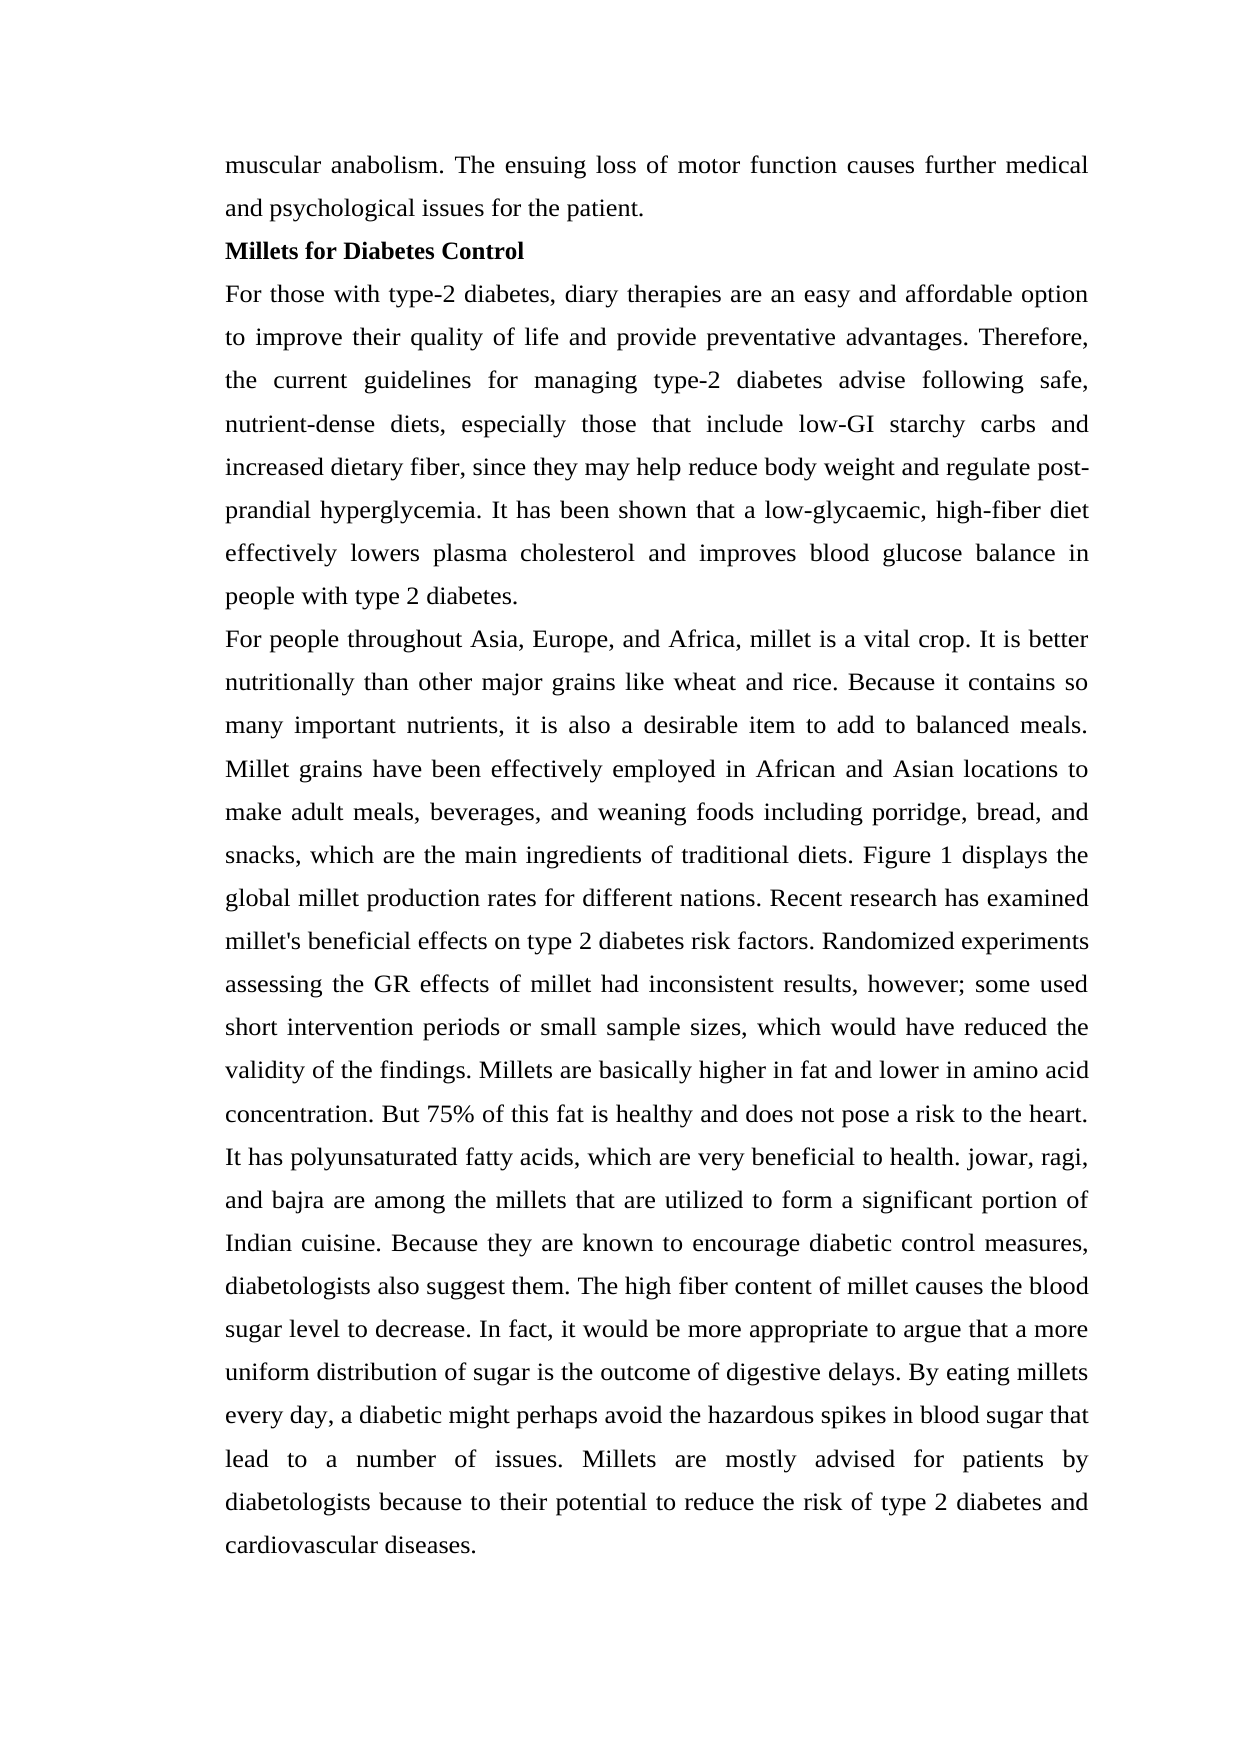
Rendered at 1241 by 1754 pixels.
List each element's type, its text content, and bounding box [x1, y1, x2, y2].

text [225, 150, 1090, 222]
text For those with type-2 diabetes, diary therapies are an easy and affordable option to improve their quality of life and provide preventative advantages. Therefore, the current guidelines for managing type-2 diabetes advise following safe, nutrient-dense diets, especially those that include low-GI starchy carbs and increased dietary fiber, since they may help reduce body weight and regulate post-prandial hyperglycemia. It has been shown that a low-glycaemic, high-fiber diet effectively lowers plasma cholesterol and improves blood glucose balance in people with type 2 diabetes. [225, 279, 1090, 610]
text For people throughout Asia, Europe, and Africa, millet is a vital crop. It is better nutritionally than other major grains like wheat and rice. Because it contains so many important nutrients, it is also a desirable item to add to balanced meals. Millet grains have been effectively employed in African and Asian locations to make adult meals, beverages, and weaning foods including porridge, bread, and snacks, which are the main ingredients of traditional diets. Figure 1 displays the global millet production rates for different nations. Recent research has examined millet's beneficial effects on type 2 diabetes risk factors. Randomized experiments assessing the GR effects of millet had inconsistent results, however; some used short intervention periods or small sample sizes, which would have reduced the validity of the findings. Millets are basically higher in fat and lower in amino acid concentration. But 75% of this fat is healthy and does not pose a risk to the heart. It has polyunsaturated fatty acids, which are very beneficial to health. jowar, ragi, and bajra are among the millets that are utilized to form a significant portion of Indian cuisine. Because they are known to encourage diabetic control measures, diabetologists also suggest them. The high fiber content of millet causes the blood sugar level to decrease. In fact, it would be more appropriate to argue that a more uniform distribution of sugar is the outcome of digestive delays. By eating millets every day, a diabetic might perhaps avoid the hazardous spikes in blood sugar that lead to a number of issues. Millets are mostly advised for patients by diabetologists because to their potential to reduce the risk of type 2 diabetes and cardiovascular diseases. [225, 624, 1090, 1559]
text Millets for Diabetes Control [225, 236, 1090, 265]
